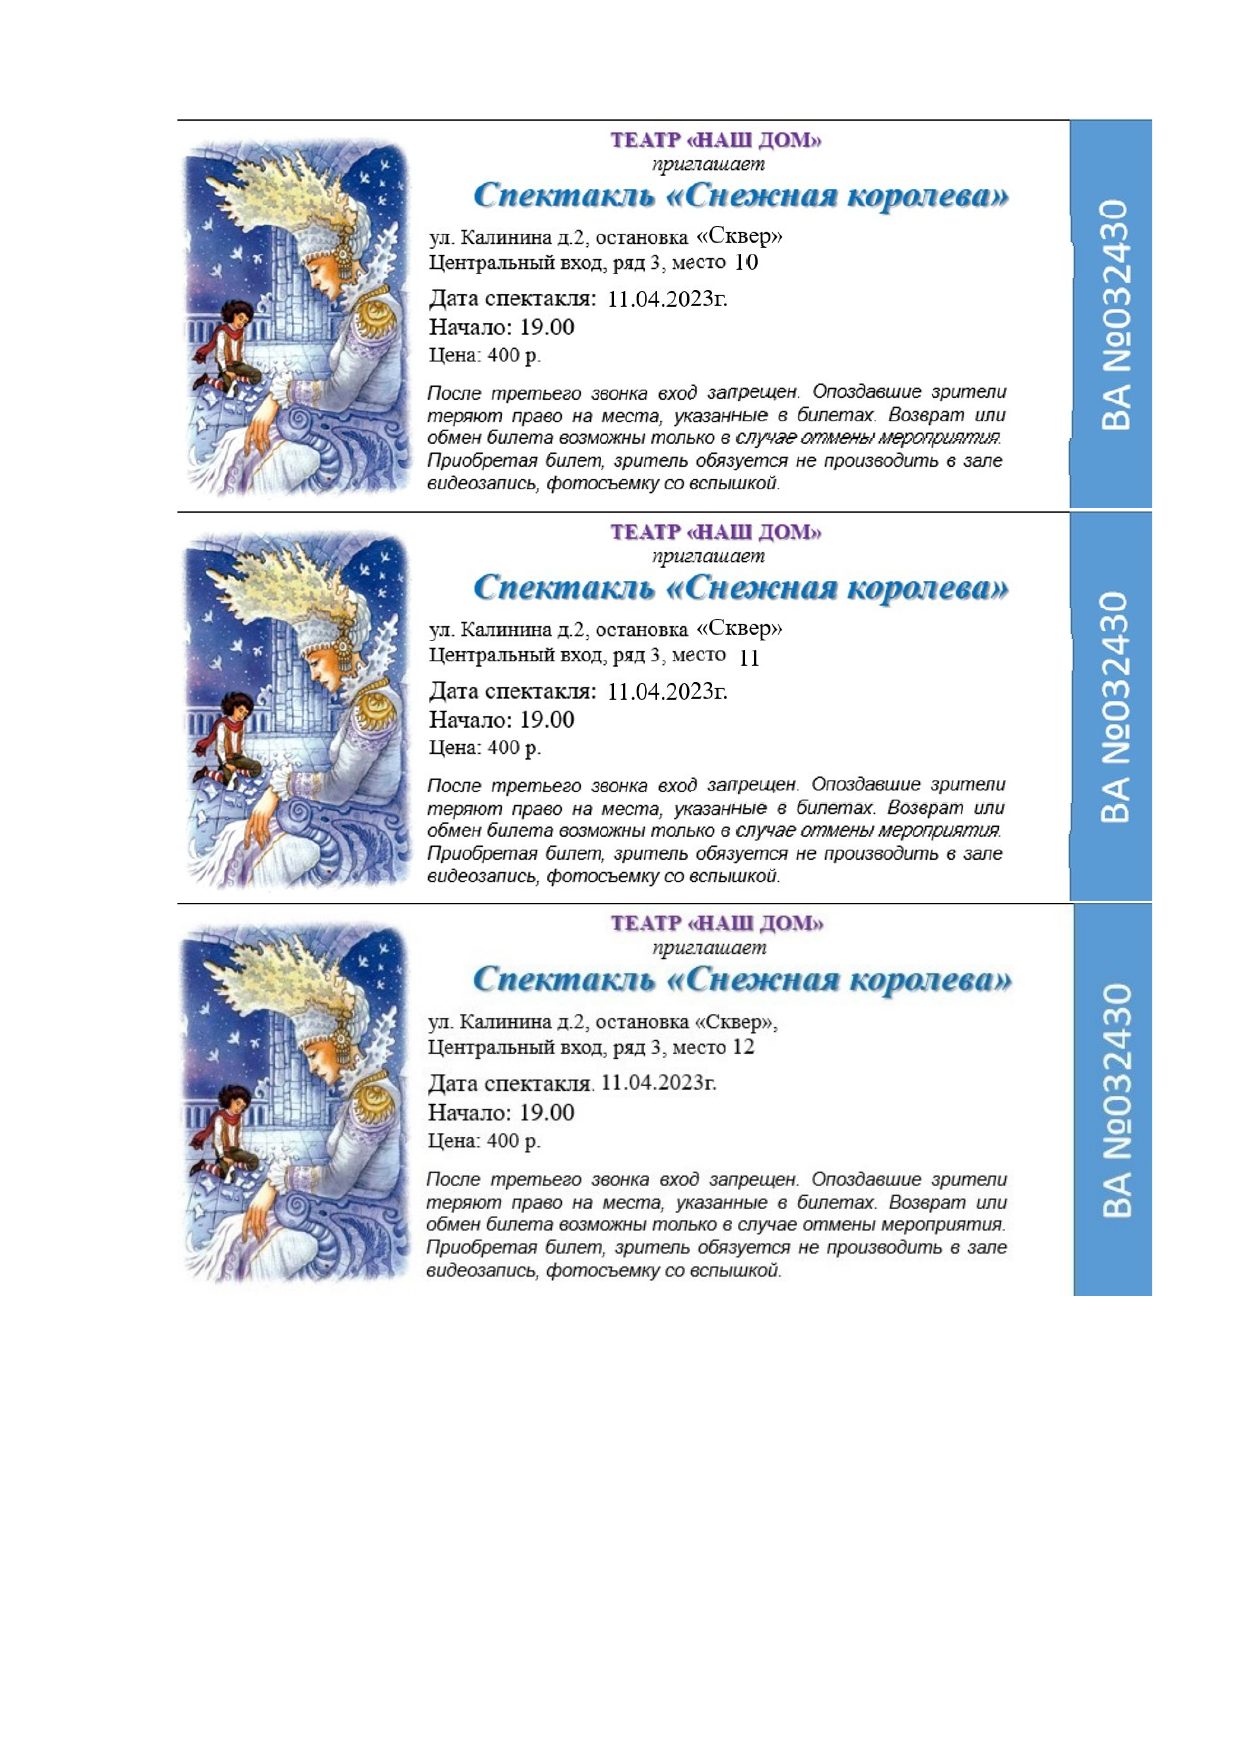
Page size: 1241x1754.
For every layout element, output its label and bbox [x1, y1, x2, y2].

picture [177, 118, 1153, 508]
picture [177, 511, 1153, 901]
picture [177, 903, 1153, 1296]
